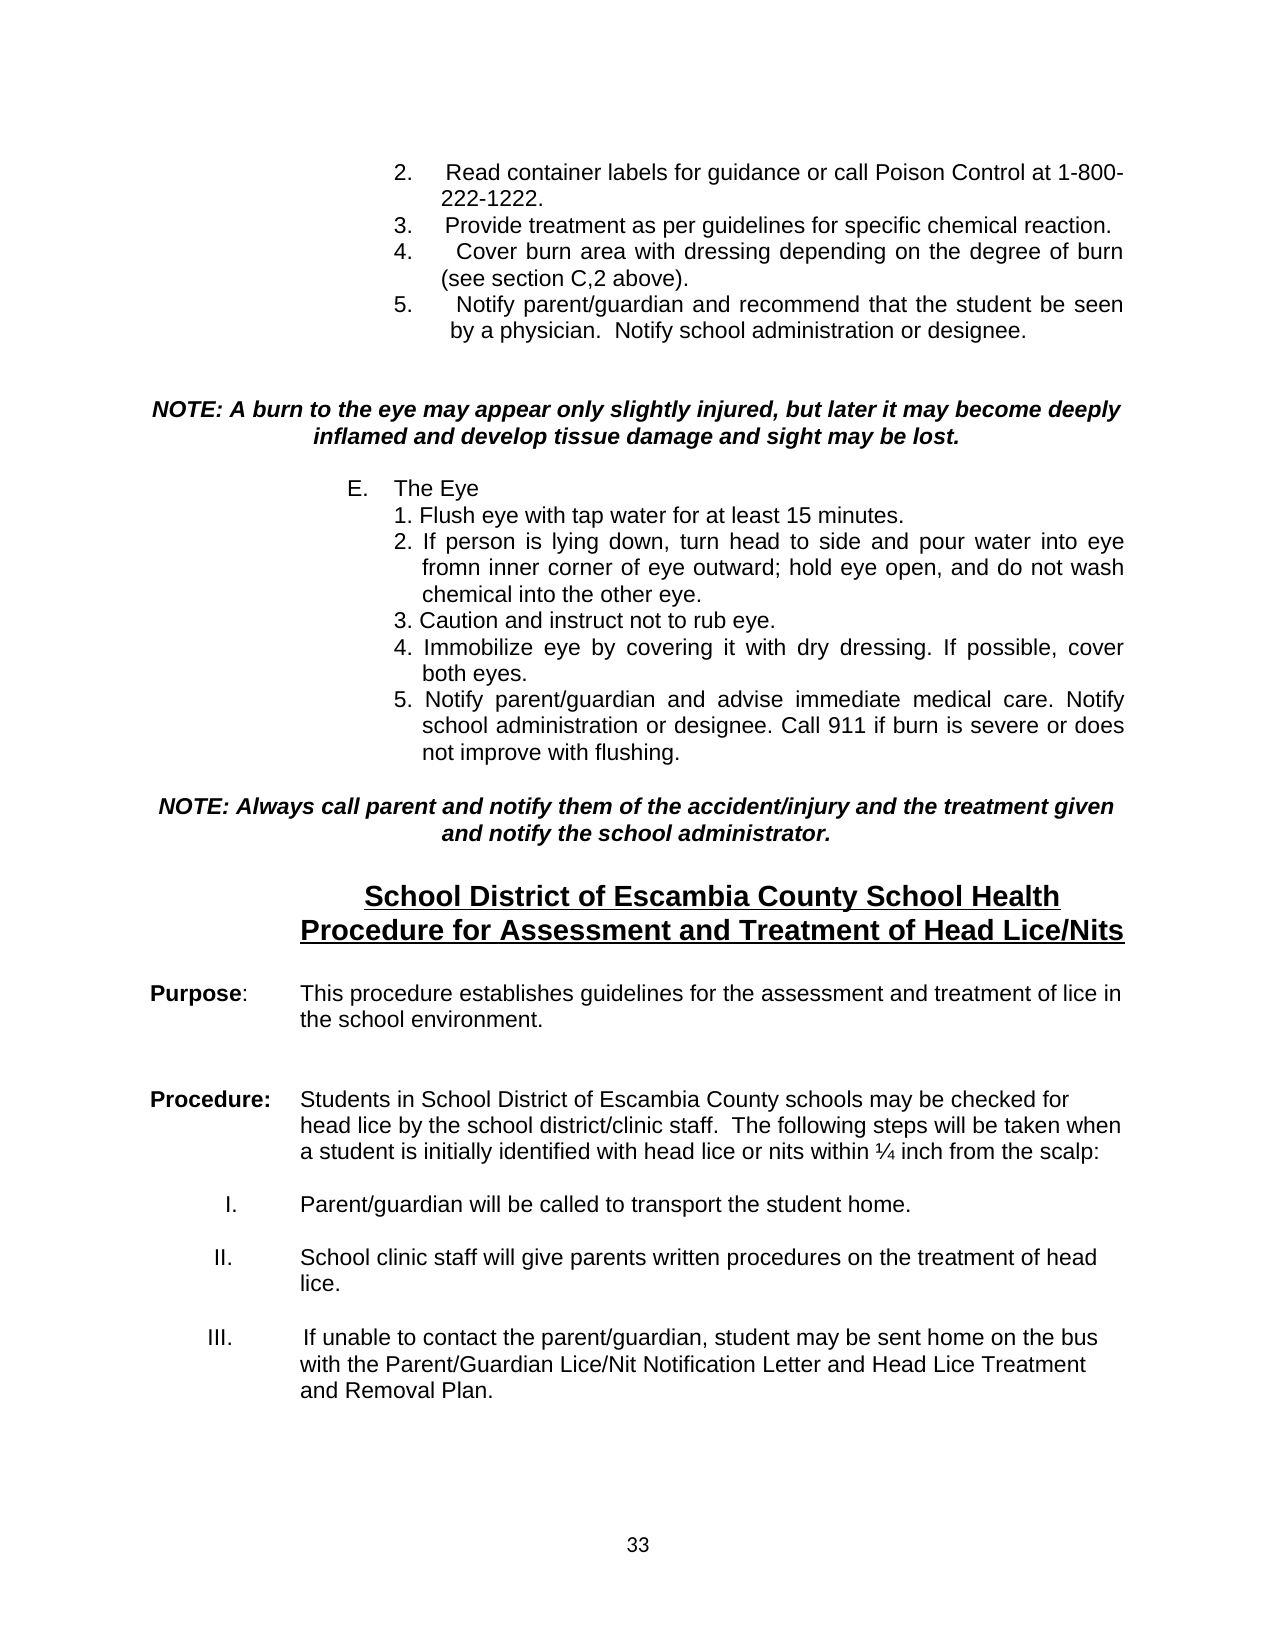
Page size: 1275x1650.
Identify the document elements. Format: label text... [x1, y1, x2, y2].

text School District of Escambia County School Health [225, 879, 1125, 913]
text III. If unable to contact the parent/guardian, student may be sent home on the bus with the Parent/Guardian Lice/Nit Notification Letter and Head Lice Treatment and Removal Plan. [150, 1324, 1125, 1403]
text E. The Eye [150, 475, 1125, 502]
text NOTE: A burn to the eye may appear only slightly injured, but later it may become deeply inflamed and develop tissue damage and sight may be lost. [150, 396, 1125, 449]
text 2. Read container labels for guidance or call Poison Control at 1-800- 222-1222. [150, 159, 1125, 212]
text 5. Notify parent/guardian and advise immediate medical care. Notify school administration or designee. Call 911 if burn is severe or does not improve with flushing. [150, 686, 1125, 765]
text 3. Caution and instruct not to rub eye. [150, 607, 1125, 633]
text 1. Flush eye with tap water for at least 15 minutes. [150, 502, 1125, 528]
text Procedure: Students in School District of Escambia County schools may be checked for head lice by the school district/clinic staff. The following steps will be taken when a student is initially identified with head lice or nits within ¼ inch from the scalp: [150, 1086, 1125, 1164]
text 2. If person is lying down, turn head to side and pour water into eye fromn inner corner of eye outward; hold eye open, and do not wash chemical into the other eye. [150, 528, 1125, 607]
text NOTE: Always call parent and notify them of the accident/injury and the treatment given and notify the school administrator. [150, 793, 1125, 846]
text Purpose: This procedure establishes guidelines for the assessment and treatment of lice in the school environment. [150, 980, 1125, 1033]
text Procedure for Assessment and Treatment of Head Lice/Nits [225, 913, 1125, 947]
text 5. Notify parent/guardian and recommend that the student be seen by a physician. Notify school administration or designee. [150, 291, 1125, 370]
text 3. Provide treatment as per guidelines for specific chemical reaction. [150, 212, 1125, 238]
text I. Parent/guardian will be called to transport the student home. [150, 1191, 1125, 1217]
text 4. Cover burn area with dressing depending on the degree of burn (see section C,2 above). [150, 238, 1125, 291]
text 4. Immobilize eye by covering it with dry dressing. If possible, cover both eyes. [150, 633, 1125, 686]
text II. School clinic staff will give parents written procedures on the treatment of head lice. [150, 1244, 1125, 1296]
